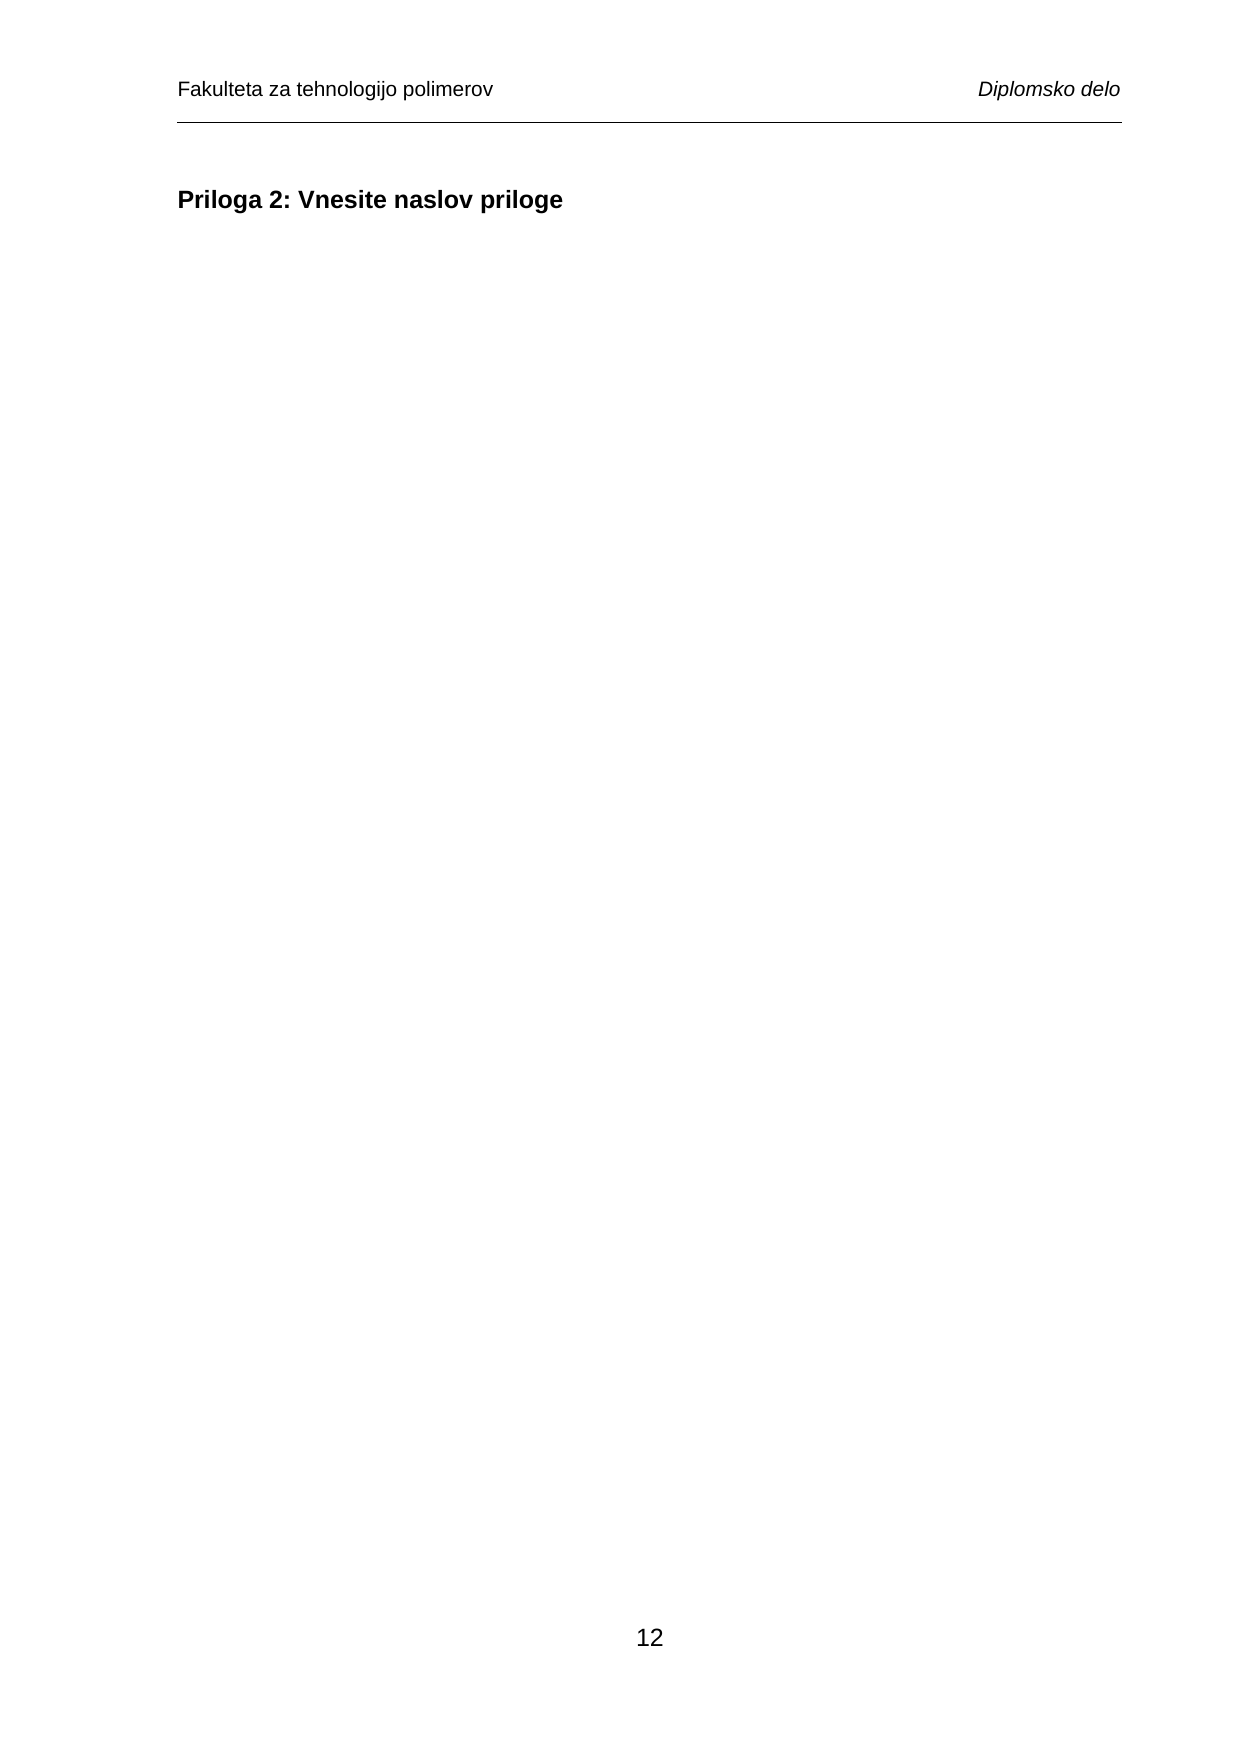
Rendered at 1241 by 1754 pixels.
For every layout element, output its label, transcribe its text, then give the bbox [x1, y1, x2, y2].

text Priloga 2: Vnesite naslov priloge [177, 185, 1122, 214]
